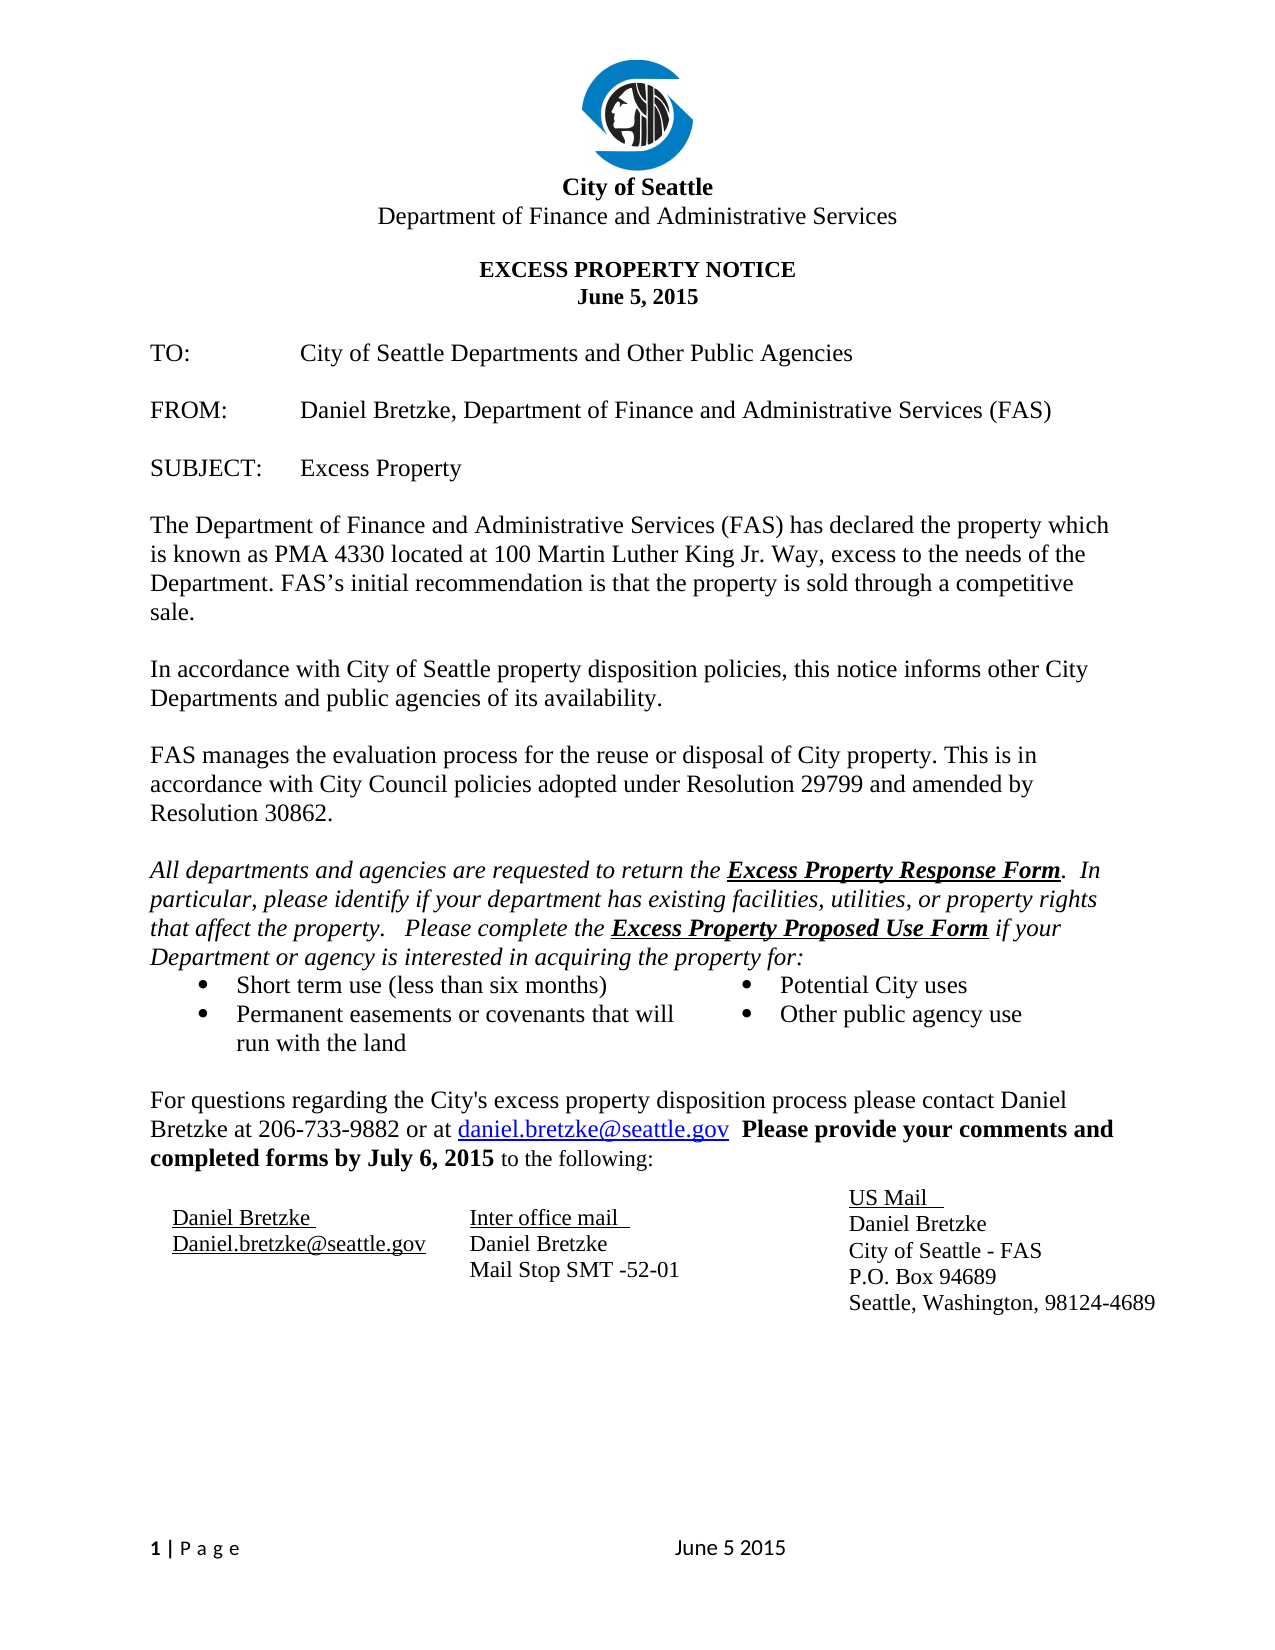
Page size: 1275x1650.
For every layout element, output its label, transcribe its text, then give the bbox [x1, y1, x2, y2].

table_header Short term use (less than six months) [150, 970, 694, 999]
text In accordance with City of Seattle property disposition policies, this notice informs other City Departments and public agencies of its availability. [150, 654, 1125, 712]
picture [582, 60, 693, 173]
text TO: City of Seattle Departments and Other Public Agencies [150, 338, 1125, 367]
text June 5, 2015 [150, 283, 1125, 309]
table_cell Other public agency use [694, 999, 1087, 1057]
text All departments and agencies are requested to return the Excess Property Response Form. In particular, please identify if your department has existing facilities, utilities, or property rights that affect the property. Please complete the Excess Property Proposed Use Form if your Department or agency is interested in acquiring the property for: [150, 855, 1125, 970]
text SUBJECT: Excess Property [150, 453, 1125, 482]
table_header Potential City uses [694, 970, 1087, 999]
text Excess Property Notice [150, 256, 1125, 283]
text FROM: Daniel Bretzke, Department of Finance and Administrative Services (FAS) [150, 395, 1125, 424]
table_cell Permanent easements or covenants that will run with the land [150, 999, 694, 1057]
text FAS manages the evaluation process for the reuse or disposal of City property. This is in accordance with City Council policies adopted under Resolution 29799 and amended by Resolution 30862. [150, 740, 1125, 827]
text For questions regarding the City's excess property disposition process please contact Daniel Bretzke at 206-733-9882 or at daniel.bretzke@seattle.gov Please provide your comments and completed forms by July 6, 2015 to the following: [150, 1085, 1125, 1172]
text The Department of Finance and Administrative Services (FAS) has declared the property which is known as PMA 4330 located at 100 Martin Luther King Jr. Way, excess to the needs of the Department. FAS’s initial recommendation is that the property is sold through a competitive sale. [150, 510, 1125, 625]
